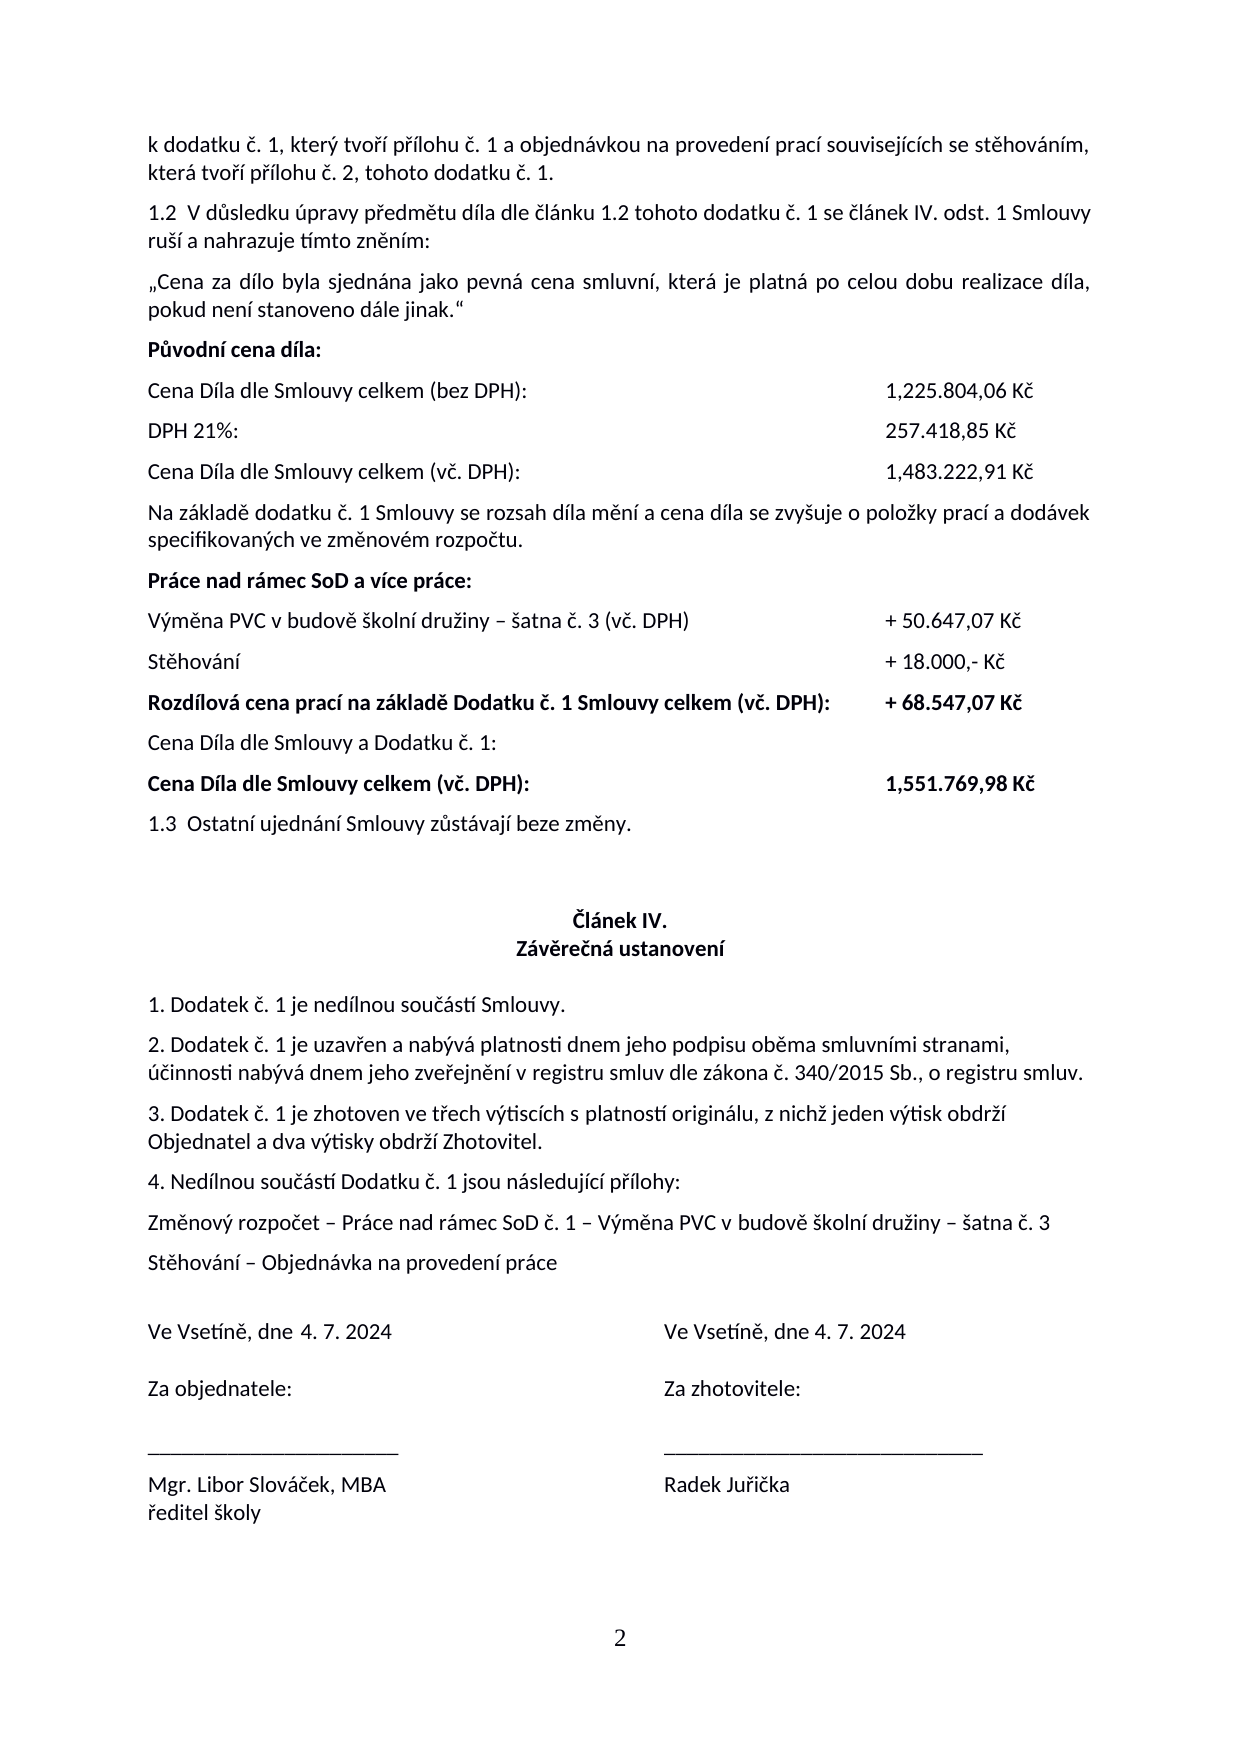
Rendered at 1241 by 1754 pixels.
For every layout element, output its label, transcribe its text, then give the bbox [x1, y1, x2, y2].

text Práce nad rámec SoD a více práce: [148, 566, 1092, 594]
text Cena Díla dle Smlouvy a Dodatku č. 1: [148, 728, 1092, 756]
subtitle 2. Dodatek č. 1 je uzavřen a nabývá platnosti dnem jeho podpisu oběma smluvními stranami, účinnosti nabývá dnem jeho zveřejnění v registru smluv dle zákona č. 340/2015 Sb., o registru smluv. [148, 1030, 1092, 1086]
text 1.2 V důsledku úpravy předmětu díla dle článku 1.2 tohoto dodatku č. 1 se článek IV. odst. 1 Smlouvy ruší a nahrazuje tímto zněním: [148, 198, 1092, 254]
text DPH 21%: 257.418,85 Kč [148, 417, 1092, 444]
text ředitel školy [148, 1498, 1092, 1526]
text „Cena za dílo byla sjednána jako pevná cena smluvní, která je platná po celou dobu realizace díla, pokud není stanoveno dále jinak.“ [148, 267, 1092, 323]
subtitle 1. Dodatek č. 1 je nedílnou součástí Smlouvy. [148, 990, 1092, 1018]
text Na základě dodatku č. 1 Smlouvy se rozsah díla mění a cena díla se zvyšuje o položky prací a dodávek specifikovaných ve změnovém rozpočtu. [148, 498, 1092, 554]
text Ve Vsetíně, dne 4. 7. 2024 Ve Vsetíně, dne 4. 7. 2024 [148, 1317, 1092, 1345]
text ______________________ ____________________________ [148, 1430, 1092, 1458]
subtitle 4. Nedílnou součástí Dodatku č. 1 jsou následující přílohy: [148, 1167, 1092, 1196]
subtitle Stěhování – Objednávka na provedení práce [148, 1248, 1092, 1277]
text Cena Díla dle Smlouvy celkem (vč. DPH): 1,483.222,91 Kč [148, 457, 1092, 485]
subtitle Závěrečná ustanovení [148, 934, 1092, 962]
text Za objednatele: Za zhotovitele: [148, 1374, 1092, 1402]
text Cena Díla dle Smlouvy celkem (bez DPH): 1,225.804,06 Kč [148, 376, 1092, 404]
text Původní cena díla: [148, 336, 1092, 363]
text Rozdílová cena prací na základě Dodatku č. 1 Smlouvy celkem (vč. DPH): + 68.547,07 Kč [148, 688, 1092, 716]
subtitle Článek IV. [148, 906, 1092, 934]
text Mgr. Libor Slováček, MBA Radek Juřička [148, 1470, 1092, 1498]
text Stěhování + 18.000,- Kč [148, 647, 1092, 675]
subtitle 3. Dodatek č. 1 je zhotoven ve třech výtiscích s platností originálu, z nichž jeden výtisk obdrží Objednatel a dva výtisky obdrží Zhotovitel. [148, 1099, 1092, 1155]
text Cena Díla dle Smlouvy celkem (vč. DPH): 1,551.769,98 Kč [148, 769, 1092, 797]
subtitle Změnový rozpočet – Práce nad rámec SoD č. 1 – Výměna PVC v budově školní družiny – šatna č. 3 [148, 1208, 1092, 1236]
text Výměna PVC v budově školní družiny – šatna č. 3 (vč. DPH) + 50.647,07 Kč [148, 607, 1092, 635]
text 1.3 Ostatní ujednání Smlouvy zůstávají beze změny. [148, 809, 1092, 837]
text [148, 130, 1092, 186]
